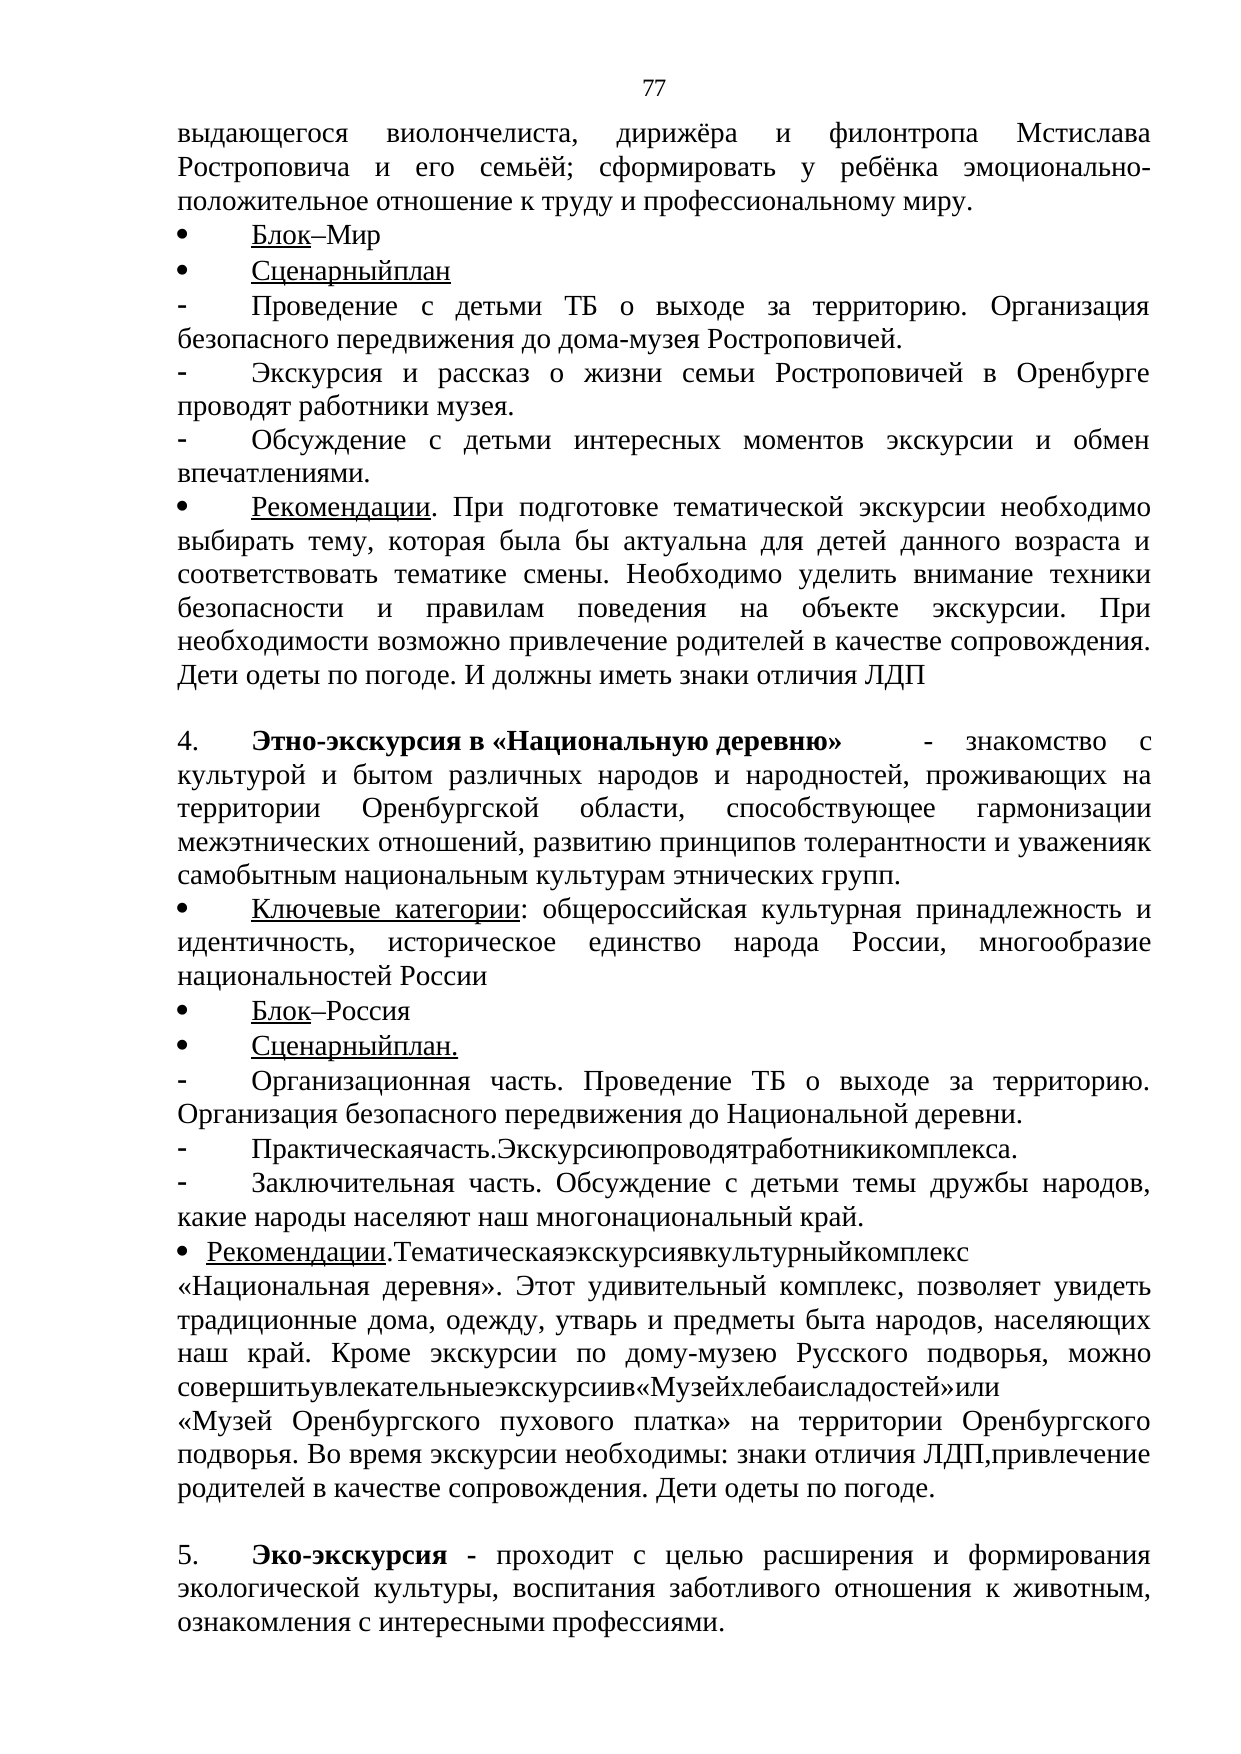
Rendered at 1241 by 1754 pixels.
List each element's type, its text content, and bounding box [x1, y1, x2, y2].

list Рекомендации.Тематическаяэкскурсиявкультурныйкомплекс [177, 1233, 1181, 1268]
list Ключевые категории: общероссийская культурная принадлежность и идентичность, историческое единство народа России, многообразие национальностей России [177, 891, 1152, 992]
list Организационная часть. Проведение ТБ о выходе за территорию. Организация безопасного передвижения до Национальной деревни. [177, 1063, 1151, 1130]
list Блок–Мир [177, 216, 1181, 252]
list Практическаячасть.Экскурсиюпроводятработникикомплекса. [177, 1130, 1181, 1166]
list Экскурсия и рассказ о жизни семьи Ростроповичей в Оренбурге проводят работники музея. [177, 355, 1151, 422]
list Этно-экскурсия в «Национальную деревню» - знакомство с культурой и бытом различных народов и народностей, проживающих на территории Оренбургской области, способствующее гармонизации межэтнических отношений, развитию принципов толерантности и уваженияк самобытным национальным культурам этнических групп. [177, 723, 1152, 891]
list Сценарныйплан. [177, 1027, 1181, 1063]
list Рекомендации. При подготовке тематической экскурсии необходимо выбирать тему, которая была бы актуальна для детей данного возраста и соответствовать тематике смены. Необходимо уделить внимание техники безопасности и правилам поведения на объекте экскурсии. При необходимости возможно привлечение родителей в качестве сопровождения. Дети одеты по погоде. И должны иметь знаки отличия ЛДП [177, 489, 1152, 691]
list Блок–Россия [177, 992, 1181, 1027]
list Эко-экскурсия - проходит с целью расширения и формирования экологической культуры, воспитания заботливого отношения к животным, ознакомления с интересными профессиями. [177, 1537, 1152, 1637]
list Сценарныйплан [177, 252, 1181, 288]
list Проведение с детьми ТБ о выходе за территорию. Организация безопасного передвижения до дома-музея Ростроповичей. [177, 288, 1151, 355]
list Заключительная часть. Обсуждение с детьми темы дружбы народов, какие народы населяют наш многонациональный край. [177, 1166, 1151, 1233]
text «Музей Оренбургского пухового платка» на территории Оренбургского подворья. Во время экскурсии необходимы: знаки отличия ЛДП,привлечение родителей в качестве сопровождения. Дети одеты по погоде. [177, 1403, 1151, 1503]
text выдающегося виолончелиста, дирижёра и филонтропа Мстислава Ростроповича и его семьёй; сформировать у ребёнка эмоционально- положительное отношение к труду и профессиональному миру. [177, 116, 1152, 216]
text «Национальная деревня». Этот удивительный комплекс, позволяет увидеть традиционные дома, одежду, утварь и предметы быта народов, населяющих наш край. Кроме экскурсии по дому-музею Русского подворья, можно совершитьувлекательныеэкскурсиив«Музейхлебаисладостей»или [177, 1268, 1152, 1402]
list Обсуждение с детьми интересных моментов экскурсии и обмен впечатлениями. [177, 422, 1151, 489]
